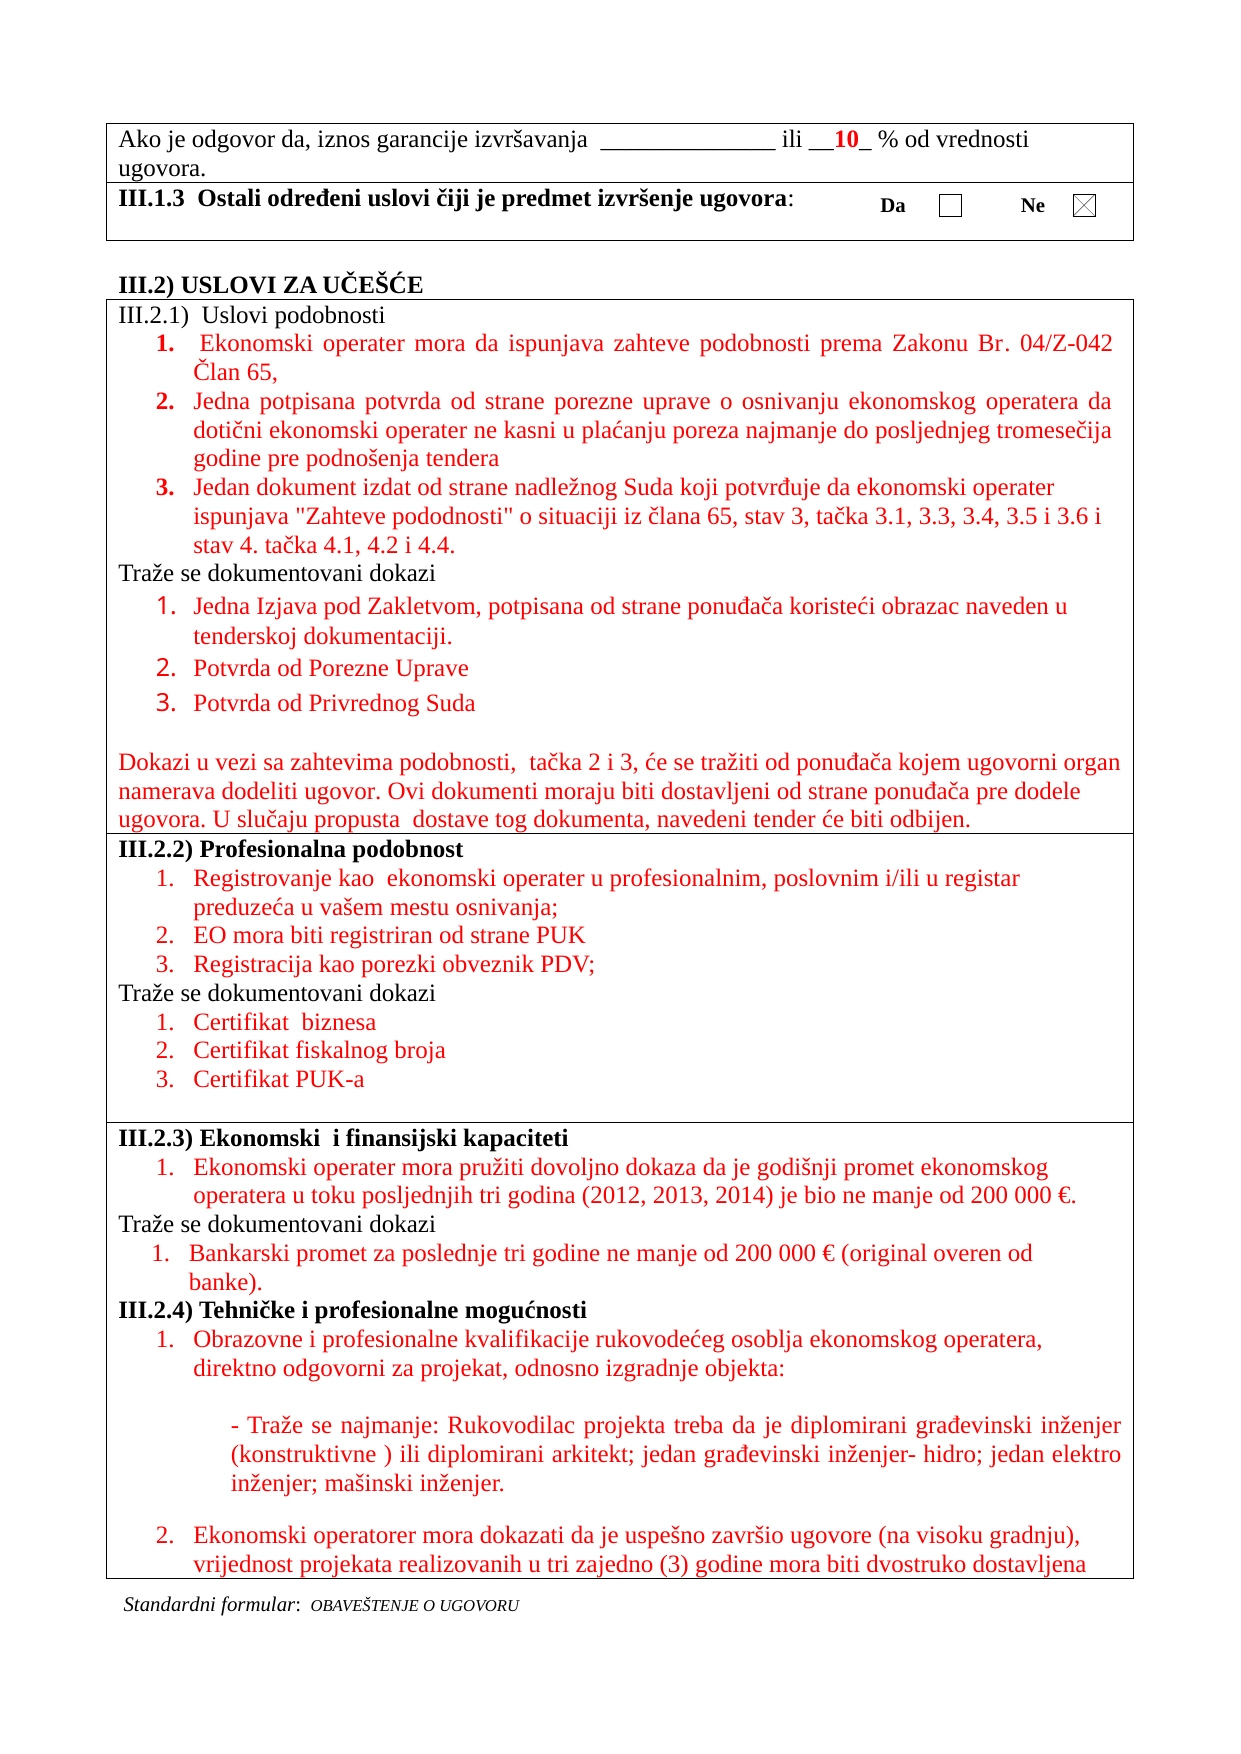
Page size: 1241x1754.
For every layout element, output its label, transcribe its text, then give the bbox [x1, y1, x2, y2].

table_header III.2.1) Uslovi podobnosti Ekonomski operater mora da ispunjava zahteve podobnosti prema Zakonu Br. 04/Z-042 Član 65, Jedna potpisana potvrda od strane porezne uprave o osnivanju ekonomskog operatera da dotični ekonomski operater ne kasni u plaćanju poreza najmanje do posljednjeg tromesečija godine pre podnošenja tendera Jedan dokument izdat od strane nadležnog Suda koji potvrđuje da ekonomski operater ispunjava "Zahteve pododnosti" o situaciji iz člana 65, stav 3, tačka 3.1, 3.3, 3.4, 3.5 i 3.6 i stav 4. tačka 4.1, 4.2 i 4.4. Traže se dokumentovani dokazi Jedna Izjava pod Zakletvom, potpisana od strane ponuđača koristeći obrazac naveden u tenderskoj dokumentaciji. Potvrda od Porezne Uprave Potvrda od Privrednog Suda Dokazi u vezi sa zahtevima podobnosti, tačka 2 i 3, će se tražiti od ponuđača kojem ugovorni organ namerava dodeliti ugovor. Ovi dokumenti moraju biti dostavljeni od strane ponuđača pre dodele ugovora. U slučaju propusta dostave tog dokumenta, navedeni tender će biti odbijen. [107, 300, 1133, 833]
table_cell III.1.3 Ostali određeni uslovi čiji je predmet izvršenje ugovora: [107, 183, 1133, 240]
text III.2) USLOVI ZA UČEŠĆE [118, 270, 1122, 299]
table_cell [107, 1123, 1133, 1578]
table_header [107, 124, 1133, 182]
table_cell III.2.2) Profesionalna podobnost Registrovanje kao ekonomski operater u profesionalnim, poslovnim i/ili u registar preduzeća u vašem mestu osnivanja; EO mora biti registriran od strane PUK Registracija kao porezki obveznik PDV; Traže se dokumentovani dokazi Certifikat biznesa Certifikat fiskalnog broja Certifikat PUK-a [107, 834, 1133, 1122]
